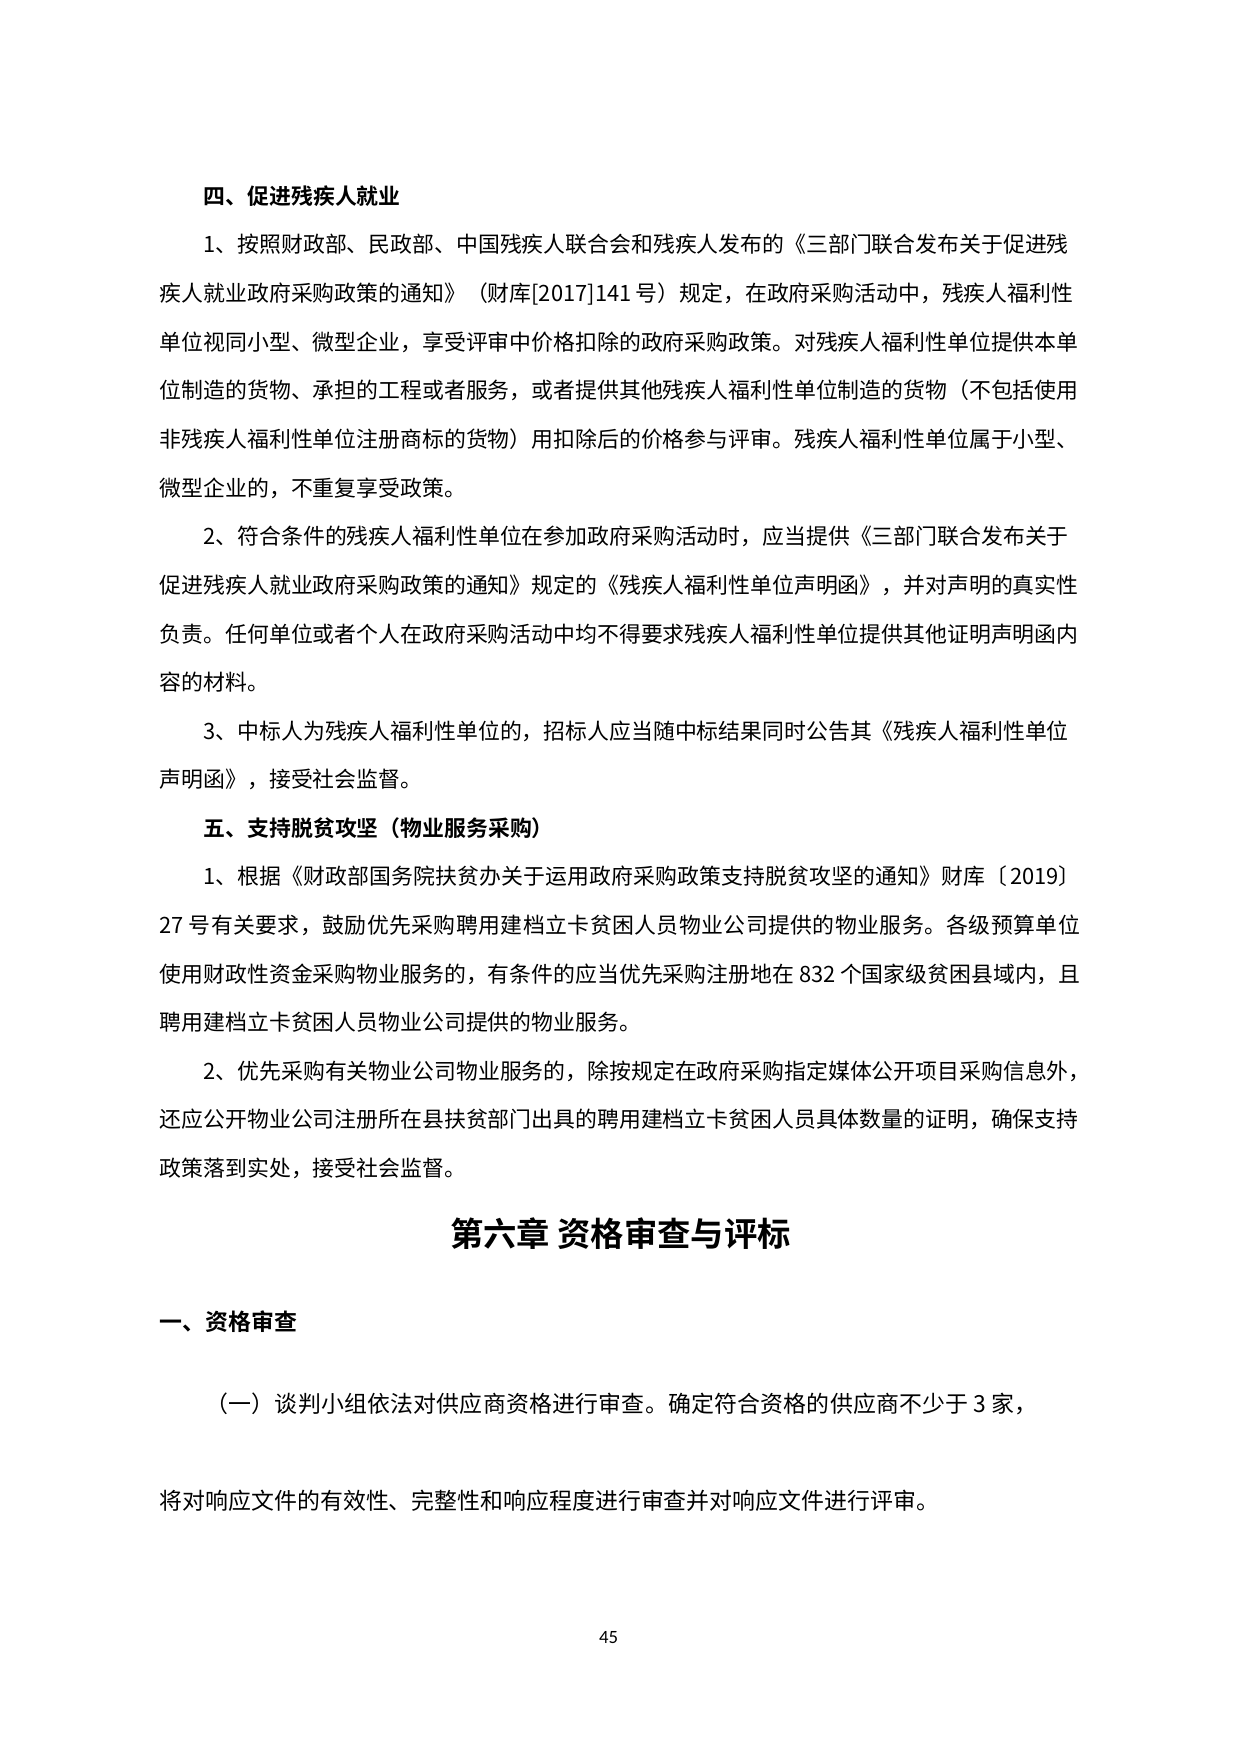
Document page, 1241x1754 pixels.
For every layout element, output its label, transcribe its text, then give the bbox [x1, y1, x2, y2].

text （一）谈判小组依法对供应商资格进行审查。确定符合资格的供应商不少于3家，将对响应文件的有效性、完整性和响应程度进行审查并对响应文件进行评审。 [159, 1370, 1037, 1532]
text 五、支持脱贫攻坚（物业服务采购） [159, 810, 1081, 843]
text 3、中标人为残疾人福利性单位的，招标人应当随中标结果同时公告其《残疾人福利性单位声明函》，接受社会监督。 [159, 713, 1081, 794]
text 1、按照财政部、民政部、中国残疾人联合会和残疾人发布的《三部门联合发布关于促进残疾人就业政府采购政策的通知》（财库[2017]141号）规定，在政府采购活动中，残疾人福利性单位视同小型、微型企业，享受评审中价格扣除的政府采购政策。对残疾人福利性单位提供本单位制造的货物、承担的工程或者服务，或者提供其他残疾人福利性单位制造的货物（不包括使用非残疾人福利性单位注册商标的货物）用扣除后的价格参与评审。残疾人福利性单位属于小型、微型企业的，不重复享受政策。 [159, 227, 1081, 503]
text 1、根据《财政部国务院扶贫办关于运用政府采购政策支持脱贫攻坚的通知》财库〔2019〕27号有关要求，鼓励优先采购聘用建档立卡贫困人员物业公司提供的物业服务。各级预算单位使用财政性资金采购物业服务的，有条件的应当优先采购注册地在832个国家级贫困县域内，且聘用建档立卡贫困人员物业公司提供的物业服务。 [159, 859, 1081, 1037]
text 2、优先采购有关物业公司物业服务的，除按规定在政府采购指定媒体公开项目采购信息外，还应公开物业公司注册所在县扶贫部门出具的聘用建档立卡贫困人员具体数量的证明，确保支持政策落到实处，接受社会监督。 [159, 1053, 1081, 1183]
text 第六章 资格审查与评标 [159, 1199, 1081, 1264]
text 2、符合条件的残疾人福利性单位在参加政府采购活动时，应当提供《三部门联合发布关于促进残疾人就业政府采购政策的通知》规定的《残疾人福利性单位声明函》，并对声明的真实性负责。任何单位或者个人在政府采购活动中均不得要求残疾人福利性单位提供其他证明声明函内容的材料。 [159, 519, 1081, 697]
text 四、促进残疾人就业 [159, 178, 1081, 211]
text 一、资格审查 [159, 1288, 1081, 1353]
